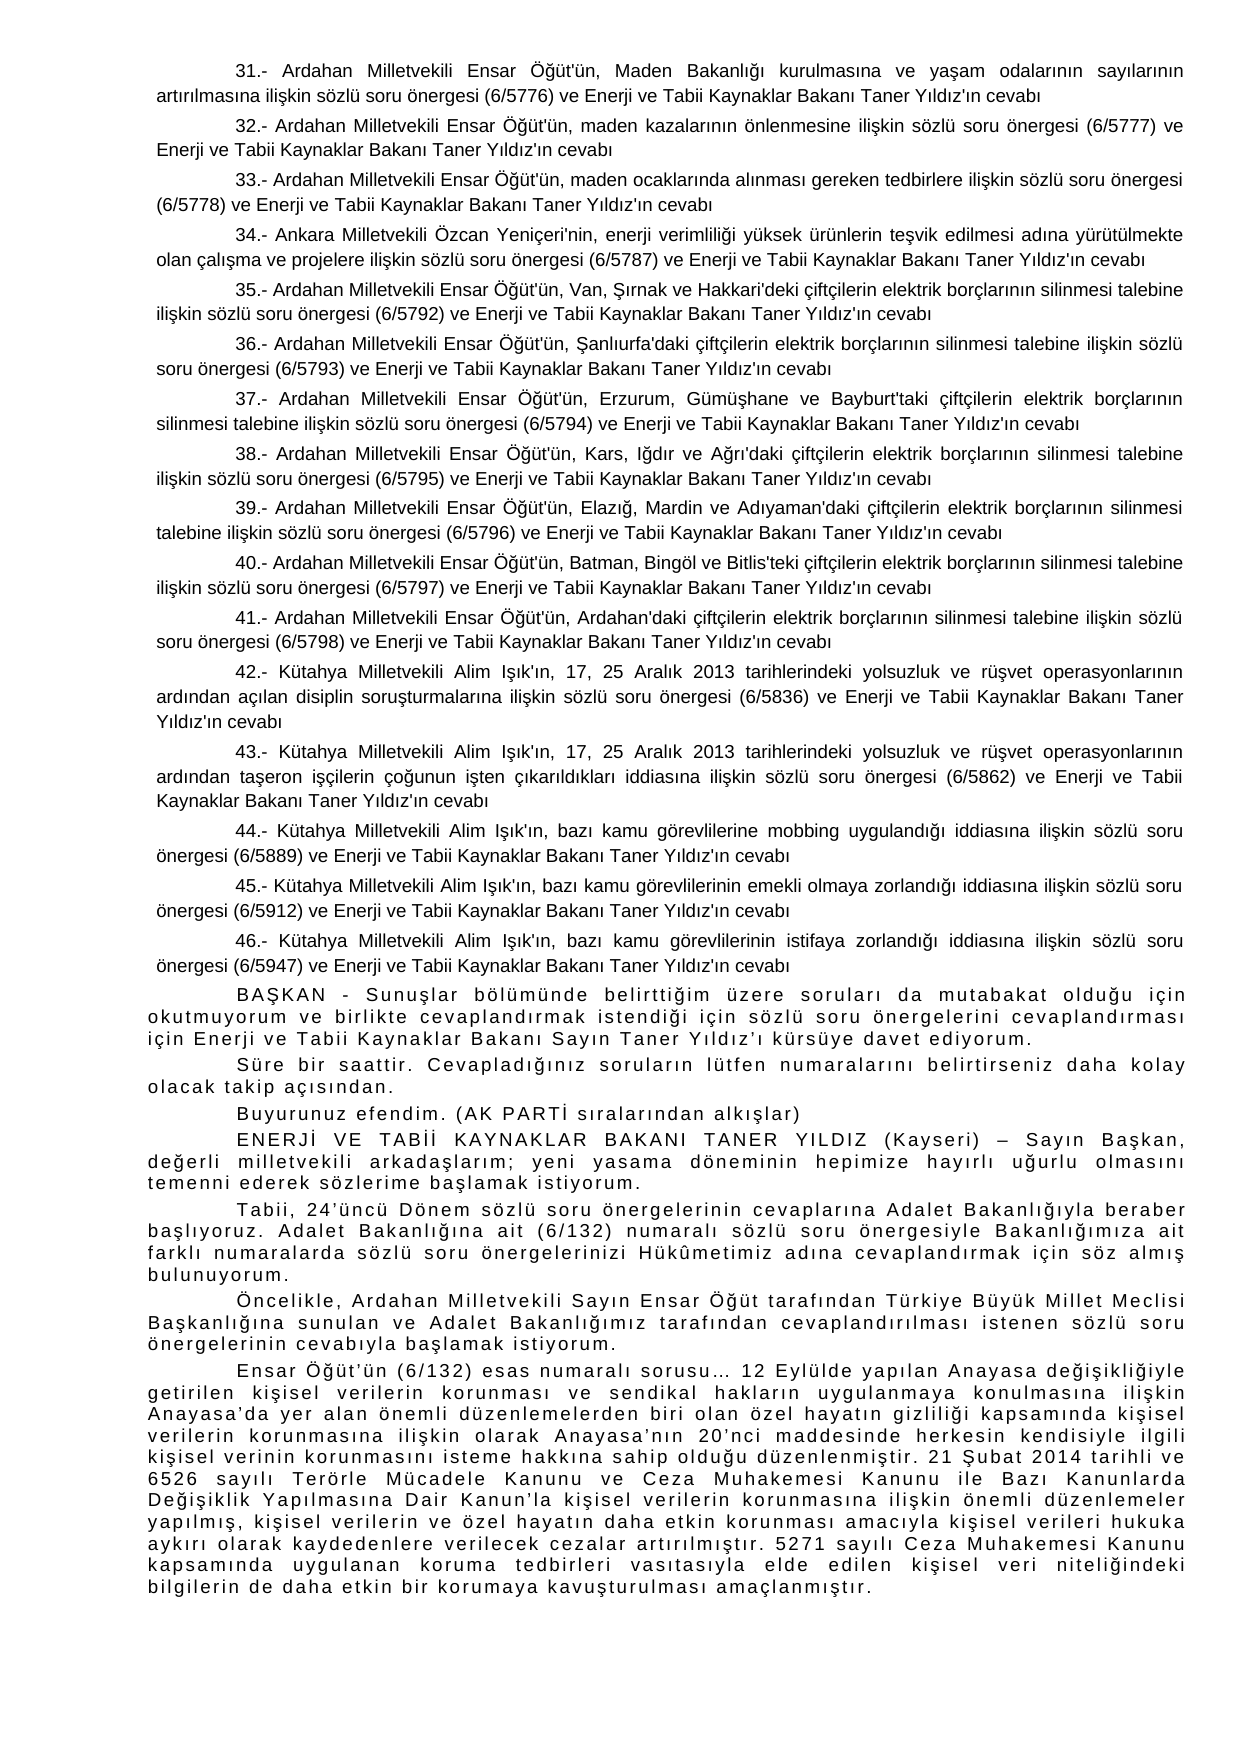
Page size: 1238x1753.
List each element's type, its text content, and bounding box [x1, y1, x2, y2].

text 44.- Kütahya Milletvekili Alim Işık'ın, bazı kamu görevlilerine mobbing uygulandığı iddiasına ilişkin sözlü soru önergesi (6/5889) ve Enerji ve Tabii Kaynaklar Bakanı Taner Yıldız'ın cevabı [156, 820, 1184, 867]
text 35.- Ardahan Milletvekili Ensar Öğüt'ün, Van, Şırnak ve Hakkari'deki çiftçilerin elektrik borçlarının silinmesi talebine ilişkin sözlü soru önergesi (6/5792) ve Enerji ve Tabii Kaynaklar Bakanı Taner Yıldız'ın cevabı [156, 278, 1184, 325]
text 34.- Ankara Milletvekili Özcan Yeniçeri'nin, enerji verimliliği yüksek ürünlerin teşvik edilmesi adına yürütülmekte olan çalışma ve projelere ilişkin sözlü soru önergesi (6/5787) ve Enerji ve Tabii Kaynaklar Bakanı Taner Yıldız'ın cevabı [156, 224, 1184, 270]
text 45.- Kütahya Milletvekili Alim Işık'ın, bazı kamu görevlilerinin emekli olmaya zorlandığı iddiasına ilişkin sözlü soru önergesi (6/5912) ve Enerji ve Tabii Kaynaklar Bakanı Taner Yıldız'ın cevabı [156, 875, 1184, 921]
text Tabii, 24’üncü Dönem sözlü soru önergelerinin cevaplarına Adalet Bakanlığıyla beraber başlıyoruz. Adalet Bakanlığına ait (6/132) numaralı sözlü soru önergesiyle Bakanlığımıza ait farklı numaralarda sözlü soru önergelerinizi Hükûmetimiz adına cevaplandırmak için söz almış bulunuyorum. [148, 1199, 1186, 1285]
text 32.- Ardahan Milletvekili Ensar Öğüt'ün, maden kazalarının önlenmesine ilişkin sözlü soru önergesi (6/5777) ve Enerji ve Tabii Kaynaklar Bakanı Taner Yıldız'ın cevabı [156, 114, 1184, 161]
text Öncelikle, Ardahan Milletvekili Sayın Ensar Öğüt tarafından Türkiye Büyük Millet Meclisi Başkanlığına sunulan ve Adalet Bakanlığımız tarafından cevaplandırılması istenen sözlü soru önergelerinin cevabıyla başlamak istiyorum. [148, 1290, 1186, 1355]
text Buyurunuz efendim. (AK PARTİ sıralarından alkışlar) [148, 1102, 1186, 1124]
text 42.- Kütahya Milletvekili Alim Işık'ın, 17, 25 Aralık 2013 tarihlerindeki yolsuzluk ve rüşvet operasyonlarının ardından açılan disiplin soruşturmalarına ilişkin sözlü soru önergesi (6/5836) ve Enerji ve Tabii Kaynaklar Bakanı Taner Yıldız'ın cevabı [156, 661, 1184, 732]
text Süre bir saattir. Cevapladığınız soruların lütfen numaralarını belirtirseniz daha kolay olacak takip açısından. [148, 1054, 1186, 1097]
text 31.- Ardahan Milletvekili Ensar Öğüt'ün, Maden Bakanlığı kurulmasına ve yaşam odalarının sayılarının artırılmasına ilişkin sözlü soru önergesi (6/5776) ve Enerji ve Tabii Kaynaklar Bakanı Taner Yıldız'ın cevabı [156, 60, 1184, 106]
text 41.- Ardahan Milletvekili Ensar Öğüt'ün, Ardahan'daki çiftçilerin elektrik borçlarının silinmesi talebine ilişkin sözlü soru önergesi (6/5798) ve Enerji ve Tabii Kaynaklar Bakanı Taner Yıldız'ın cevabı [156, 607, 1184, 653]
text 36.- Ardahan Milletvekili Ensar Öğüt'ün, Şanlıurfa'daki çiftçilerin elektrik borçlarının silinmesi talebine ilişkin sözlü soru önergesi (6/5793) ve Enerji ve Tabii Kaynaklar Bakanı Taner Yıldız'ın cevabı [156, 333, 1184, 379]
text 46.- Kütahya Milletvekili Alim Işık'ın, bazı kamu görevlilerinin istifaya zorlandığı iddiasına ilişkin sözlü soru önergesi (6/5947) ve Enerji ve Tabii Kaynaklar Bakanı Taner Yıldız'ın cevabı [156, 929, 1184, 976]
text 33.- Ardahan Milletvekili Ensar Öğüt'ün, maden ocaklarında alınması gereken tedbirlere ilişkin sözlü soru önergesi (6/5778) ve Enerji ve Tabii Kaynaklar Bakanı Taner Yıldız'ın cevabı [156, 169, 1184, 215]
text Ensar Öğüt’ün (6/132) esas numaralı sorusu… 12 Eylülde yapılan Anayasa değişikliğiyle getirilen kişisel verilerin korunması ve sendikal hakların uygulanmaya konulmasına ilişkin Anayasa’da yer alan önemli düzenlemelerden biri olan özel hayatın gizliliği kapsamında kişisel verilerin korunmasına ilişkin olarak Anayasa’nın 20’nci maddesinde herkesin kendisiyle ilgili kişisel verinin korunmasını isteme hakkına sahip olduğu düzenlenmiştir. 21 Şubat 2014 tarihli ve 6526 sayılı Terörle Mücadele Kanunu ve Ceza Muhakemesi Kanunu ile Bazı Kanunlarda Değişiklik Yapılmasına Dair Kanun’la kişisel verilerin korunmasına ilişkin önemli düzenlemeler yapılmış, kişisel verilerin ve özel hayatın daha etkin korunması amacıyla kişisel verileri hukuka aykırı olarak kaydedenlere verilecek cezalar artırılmıştır. 5271 sayılı Ceza Muhakemesi Kanunu kapsamında uygulanan koruma tedbirleri vasıtasıyla elde edilen kişisel veri niteliğindeki bilgilerin de daha etkin bir korumaya kavuşturulması amaçlanmıştır. [148, 1360, 1186, 1597]
text 38.- Ardahan Milletvekili Ensar Öğüt'ün, Kars, Iğdır ve Ağrı'daki çiftçilerin elektrik borçlarının silinmesi talebine ilişkin sözlü soru önergesi (6/5795) ve Enerji ve Tabii Kaynaklar Bakanı Taner Yıldız'ın cevabı [156, 442, 1184, 489]
text 37.- Ardahan Milletvekili Ensar Öğüt'ün, Erzurum, Gümüşhane ve Bayburt'taki çiftçilerin elektrik borçlarının silinmesi talebine ilişkin sözlü soru önergesi (6/5794) ve Enerji ve Tabii Kaynaklar Bakanı Taner Yıldız'ın cevabı [156, 388, 1184, 434]
text 39.- Ardahan Milletvekili Ensar Öğüt'ün, Elazığ, Mardin ve Adıyaman'daki çiftçilerin elektrik borçlarının silinmesi talebine ilişkin sözlü soru önergesi (6/5796) ve Enerji ve Tabii Kaynaklar Bakanı Taner Yıldız'ın cevabı [156, 497, 1184, 543]
text BAŞKAN - Sunuşlar bölümünde belirttiğim üzere soruları da mutabakat olduğu için okutmuyorum ve birlikte cevaplandırmak istendiği için sözlü soru önergelerini cevaplandırması için Enerji ve Tabii Kaynaklar Bakanı Sayın Taner Yıldız’ı kürsüye davet ediyorum. [148, 984, 1186, 1049]
text 43.- Kütahya Milletvekili Alim Işık'ın, 17, 25 Aralık 2013 tarihlerindeki yolsuzluk ve rüşvet operasyonlarının ardından taşeron işçilerin çoğunun işten çıkarıldıkları iddiasına ilişkin sözlü soru önergesi (6/5862) ve Enerji ve Tabii Kaynaklar Bakanı Taner Yıldız'ın cevabı [156, 741, 1184, 812]
text 40.- Ardahan Milletvekili Ensar Öğüt'ün, Batman, Bingöl ve Bitlis'teki çiftçilerin elektrik borçlarının silinmesi talebine ilişkin sözlü soru önergesi (6/5797) ve Enerji ve Tabii Kaynaklar Bakanı Taner Yıldız'ın cevabı [156, 552, 1184, 598]
text ENERJİ VE TABİİ KAYNAKLAR BAKANI TANER YILDIZ (Kayseri) – Sayın Başkan, değerli milletvekili arkadaşlarım; yeni yasama döneminin hepimize hayırlı uğurlu olmasını temenni ederek sözlerime başlamak istiyorum. [148, 1129, 1186, 1194]
